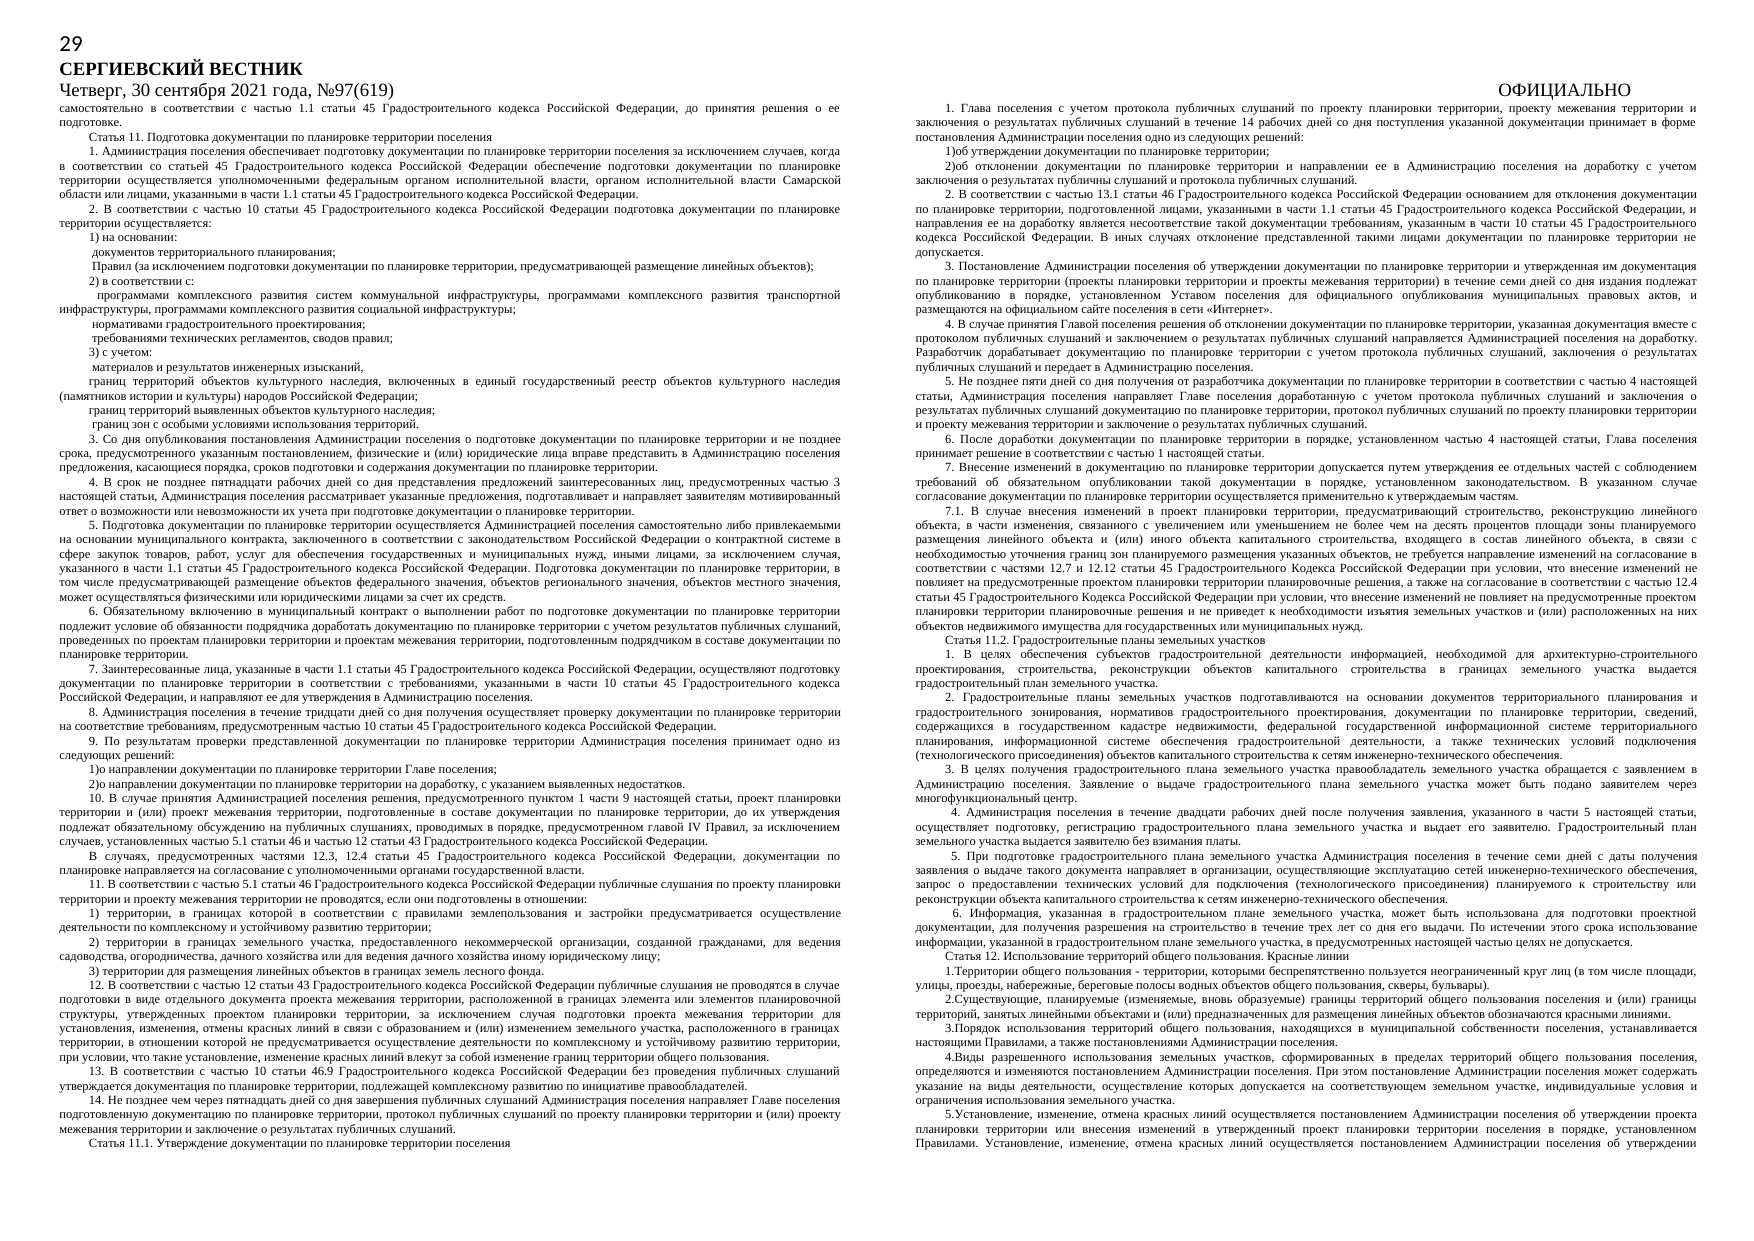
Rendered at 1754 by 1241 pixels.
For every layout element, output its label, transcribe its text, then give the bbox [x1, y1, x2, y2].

text Статья 11. Подготовка документации по планировке территории поселения [59, 129, 842, 144]
text 5. Не позднее пяти дней со дня получения от разработчика документации по планировке территории в соответствии с частью 4 настоящей статьи, Администрация поселения направляет Главе поселения доработанную с учетом протокола публичных слушаний и заключения о результатах публичных слушаний документацию по планировке территории, протокол публичных слушаний по проекту планировки территории и проекту межевания территории и заключение о результатах публичных слушаний. [915, 374, 1698, 431]
text 2. В соответствии с частью 13.1 статьи 46 Градостроительного кодекса Российской Федерации основанием для отклонения документации по планировке территории, подготовленной лицами, указанными в части 1.1 статьи 45 Градостроительного кодекса Российской Федерации, и направления ее на доработку является несоответствие такой документации требованиям, указанным в части 10 статьи 45 Градостроительного кодекса Российской Федерации. В иных случаях отклонение представленной такими лицами документации по планировке территории не допускается. [915, 187, 1698, 259]
text Статья 11.2. Градостроительные планы земельных участков [915, 633, 1698, 647]
text 2.Существующие, планируемые (изменяемые, вновь образуемые) границы территорий общего пользования поселения и (или) границы территорий, занятых линейными объектами и (или) предназначенных для размещения линейных объектов обозначаются красными линиями. [915, 992, 1698, 1021]
text 13. В соответствии с частью 10 статьи 46.9 Градостроительного кодекса Российской Федерации без проведения публичных слушаний утверждается документация по планировке территории, подлежащей комплексному развитию по инициативе правообладателей. [59, 1064, 842, 1093]
text 3) территории для размещения линейных объектов в границах земель лесного фонда. [59, 963, 842, 978]
text 7. Заинтересованные лица, указанные в части 1.1 статьи 45 Градостроительного кодекса Российской Федерации, осуществляют подготовку документации по планировке территории в соответствии с требованиями, указанными в части 10 статьи 45 Градостроительного кодекса Российской Федерации, и направляют ее для утверждения в Администрацию поселения. [59, 661, 842, 704]
text материалов и результатов инженерных изысканий, [59, 359, 842, 374]
text 11. В соответствии с частью 5.1 статьи 46 Градостроительного кодекса Российской Федерации публичные слушания по проекту планировки территории и проекту межевания территории не проводятся, если они подготовлены в отношении: [59, 877, 842, 906]
text 3. В целях получения градостроительного плана земельного участка правообладатель земельного участка обращается с заявлением в Администрацию поселения. Заявление о выдаче градостроительного плана земельного участка может быть подано заявителем через многофункциональный центр. [915, 762, 1698, 805]
text 10. В случае принятия Администрацией поселения решения, предусмотренного пунктом 1 части 9 настоящей статьи, проект планировки территории и (или) проект межевания территории, подготовленные в составе документации по планировке территории, до их утверждения подлежат обязательному обсуждению на публичных слушаниях, проводимых в порядке, предусмотренном главой IV Правил, за исключением случаев, установленных частью 5.1 статьи 46 и частью 12 статьи 43 Градостроительного кодекса Российской Федерации. [59, 791, 842, 848]
text нормативами градостроительного проектирования; [59, 316, 842, 331]
text 1)об утверждении документации по планировке территории; [915, 144, 1698, 158]
text 3.Порядок использования территорий общего пользования, находящихся в муниципальной собственности поселения, устанавливается настоящими Правилами, а также постановлениями Администрации поселения. [915, 1021, 1698, 1049]
text документов территориального планирования; [59, 244, 842, 259]
text Статья 11.1. Утверждение документации по планировке территории поселения [59, 1136, 842, 1150]
text границ зон с особыми условиями использования территорий. [59, 417, 842, 431]
text 3) с учетом: [59, 345, 842, 359]
text 2)об отклонении документации по планировке территории и направлении ее в Администрацию поселения на доработку с учетом заключения о результатах публичны слушаний и протокола публичных слушаний. [915, 158, 1698, 187]
text границ территорий объектов культурного наследия, включенных в единый государственный реестр объектов культурного наследия (памятников истории и культуры) народов Российской Федерации; [59, 374, 842, 403]
text 4. Администрация поселения в течение двадцати рабочих дней после получения заявления, указанного в части 5 настоящей статьи, осуществляет подготовку, регистрацию градостроительного плана земельного участка и выдает его заявителю. Градостроительный план земельного участка выдается заявителю без взимания платы. [915, 805, 1698, 848]
text 12. В соответствии с частью 12 статьи 43 Градостроительного кодекса Российской Федерации публичные слушания не проводятся в случае подготовки в виде отдельного документа проекта межевания территории, расположенной в границах элемента или элементов планировочной структуры, утвержденных проектом планировки территории, за исключением случая подготовки проекта межевания территории для установления, изменения, отмены красных линий в связи с образованием и (или) изменением земельного участка, расположенного в границах территории, в отношении которой не предусматривается осуществление деятельности по комплексному и устойчивому развитию территории, при условии, что такие установление, изменение красных линий влекут за собой изменение границ территории общего пользования. [59, 978, 842, 1064]
text 3. Со дня опубликования постановления Администрации поселения о подготовке документации по планировке территории и не позднее срока, предусмотренного указанным постановлением, физические и (или) юридические лица вправе представить в Администрацию поселения предложения, касающиеся порядка, сроков подготовки и содержания документации по планировке территории. [59, 431, 842, 474]
text 1. Администрация поселения обеспечивает подготовку документации по планировке территории поселения за исключением случаев, когда в соответствии со статьей 45 Градостроительного кодекса Российской Федерации обеспечение подготовки документации по планировке территории осуществляется уполномоченными федеральным органом исполнительной власти, органом исполнительной власти Самарской области или лицами, указанными в части 1.1 статьи 45 Градостроительного кодекса Российской Федерации. [59, 144, 842, 201]
text Правил (за исключением подготовки документации по планировке территории, предусматривающей размещение линейных объектов); [59, 259, 842, 273]
text требованиями технических регламентов, сводов правил; [59, 331, 842, 345]
text 3. Постановление Администрации поселения об утверждении документации по планировке территории и утвержденная им документация по планировке территории (проекты планировки территории и проекты межевания территории) в течение семи дней со дня издания подлежат опубликованию в порядке, установленном Уставом поселения для официального опубликования муниципальных правовых актов, и размещаются на официальном сайте поселения в сети «Интернет». [915, 259, 1698, 316]
text 7. Внесение изменений в документацию по планировке территории допускается путем утверждения ее отдельных частей с соблюдением требований об обязательном опубликовании такой документации в порядке, установленном законодательством. В указанном случае согласование документации по планировке территории осуществляется применительно к утверждаемым частям. [915, 460, 1698, 503]
text программами комплексного развития систем коммунальной инфраструктуры, программами комплексного развития транспортной инфраструктуры, программами комплексного развития социальной инфраструктуры; [59, 288, 842, 316]
text 8. Администрация поселения в течение тридцати дней со дня получения осуществляет проверку документации по планировке территории на соответствие требованиям, предусмотренным частью 10 статьи 45 Градостроительного кодекса Российской Федерации. [59, 704, 842, 733]
text 5. Подготовка документации по планировке территории осуществляется Администрацией поселения самостоятельно либо привлекаемыми на основании муниципального контракта, заключенного в соответствии с законодательством Российской Федерации о контрактной системе в сфере закупок товаров, работ, услуг для обеспечения государственных и муниципальных нужд, иными лицами, за исключением случая, указанного в части 1.1 статьи 45 Градостроительного кодекса Российской Федерации. Подготовка документации по планировке территории, в том числе предусматривающей размещение объектов федерального значения, объектов регионального значения, объектов местного значения, может осуществляться физическими или юридическими лицами за счет их средств. [59, 518, 842, 604]
text 6. После доработки документации по планировке территории в порядке, установленном частью 4 настоящей статьи, Глава поселения принимает решение в соответствии с частью 1 настоящей статьи. [915, 431, 1698, 460]
text 4. В случае принятия Главой поселения решения об отклонении документации по планировке территории, указанная документация вместе с протоколом публичных слушаний и заключением о результатах публичных слушаний направляется Администрацией поселения на доработку. Разработчик дорабатывает документацию по планировке территории с учетом протокола публичных слушаний, заключения о результатах публичных слушаний и передает в Администрацию поселения. [915, 316, 1698, 374]
text 4. В срок не позднее пятнадцати рабочих дней со дня представления предложений заинтересованных лиц, предусмотренных частью 3 настоящей статьи, Администрация поселения рассматривает указанные предложения, подготавливает и направляет заявителям мотивированный ответ о возможности или невозможности их учета при подготовке документации о планировке территории. [59, 474, 842, 518]
text 2. Градостроительные планы земельных участков подготавливаются на основании документов территориального планирования и градостроительного зонирования, нормативов градостроительного проектирования, документации по планировке территории, сведений, содержащихся в государственном кадастре недвижимости, федеральной государственной информационной системе территориального планирования, информационной системе обеспечения градостроительной деятельности, а также технических условий подключения (технологического присоединения) объектов капитального строительства к сетям инженерно-технического обеспечения. [915, 690, 1698, 762]
text 1) на основании: [59, 230, 842, 244]
text 14. Не позднее чем через пятнадцать дней со дня завершения публичных слушаний Администрация поселения направляет Главе поселения подготовленную документацию по планировке территории, протокол публичных слушаний по проекту планировки территории и (или) проекту межевания территории и заключение о результатах публичных слушаний. [59, 1093, 842, 1136]
text 7.1. В случае внесения изменений в проект планировки территории, предусматривающий строительство, реконструкцию линейного объекта, в части изменения, связанного с увеличением или уменьшением не более чем на десять процентов площади зоны планируемого размещения линейного объекта и (или) иного объекта капитального строительства, входящего в состав линейного объекта, в связи с необходимостью уточнения границ зон планируемого размещения указанных объектов, не требуется направление изменений на согласование в соответствии с частями 12.7 и 12.12 статьи 45 Градостроительного Кодекса Российской Федерации при условии, что внесение изменений не повлияет на предусмотренные проектом планировки территории планировочные решения, а также на согласование в соответствии с частью 12.4 статьи 45 Градостроительного Кодекса Российской Федерации при условии, что внесение изменений не повлияет на предусмотренные проектом планировки территории планировочные решения и не приведет к необходимости изъятия земельных участков и (или) расположенных на них объектов недвижимого имущества для государственных или муниципальных нужд. [915, 503, 1698, 633]
text 2) в соответствии с: [59, 273, 842, 288]
text 6. Информация, указанная в градостроительном плане земельного участка, может быть использована для подготовки проектной документации, для получения разрешения на строительство в течение трех лет со дня его выдачи. По истечении этого срока использование информации, указанной в градостроительном плане земельного участка, в предусмотренных настоящей частью целях не допускается. [915, 906, 1698, 949]
text 1) территории, в границах которой в соответствии с правилами землепользования и застройки предусматривается осуществление деятельности по комплексному и устойчивому развитию территории; [59, 906, 842, 934]
text 1)о направлении документации по планировке территории Главе поселения; [59, 762, 842, 776]
text границ территорий выявленных объектов культурного наследия; [59, 403, 842, 417]
text 1.Территории общего пользования - территории, которыми беспрепятственно пользуется неограниченный круг лиц (в том числе площади, улицы, проезды, набережные, береговые полосы водных объектов общего пользования, скверы, бульвары). [915, 963, 1698, 992]
text 2. В соответствии с частью 10 статьи 45 Градостроительного кодекса Российской Федерации подготовка документации по планировке территории осуществляется: [59, 201, 842, 230]
text 9. По результатам проверки представленной документации по планировке территории Администрация поселения принимает одно из следующих решений: [59, 733, 842, 762]
text 2) территории в границах земельного участка, предоставленного некоммерческой организации, созданной гражданами, для ведения садоводства, огородничества, дачного хозяйства или для ведения дачного хозяйства иному юридическому лицу; [59, 934, 842, 963]
text 2)о направлении документации по планировке территории на доработку, с указанием выявленных недостатков. [59, 776, 842, 791]
text 6. Обязательному включению в муниципальный контракт о выполнении работ по подготовке документации по планировке территории подлежит условие об обязанности подрядчика доработать документацию по планировке территории с учетом результатов публичных слушаний, проведенных по проектам планировки территории и проектам межевания территории, подготовленным подрядчиком в составе документации по планировке территории. [59, 604, 842, 661]
text 1. В целях обеспечения субъектов градостроительной деятельности информацией, необходимой для архитектурно-строительного проектирования, строительства, реконструкции объектов капитального строительства в границах земельного участка выдается градостроительный план земельного участка. [915, 647, 1698, 690]
text В случаях, предусмотренных частями 12.3, 12.4 статьи 45 Градостроительного кодекса Российской Федерации, документации по планировке направляется на согласование с уполномоченными органами государственной власти. [59, 848, 842, 877]
text 5. При подготовке градостроительного плана земельного участка Администрация поселения в течение семи дней с даты получения заявления о выдаче такого документа направляет в организации, осуществляющие эксплуатацию сетей инженерно-технического обеспечения, запрос о предоставлении технических условий для подключения (технологического присоединения) планируемого к строительству или реконструкции объекта капитального строительства к сетям инженерно-технического обеспечения. [915, 848, 1698, 906]
text Статья 12. Использование территорий общего пользования. Красные линии [915, 949, 1698, 963]
text 1. Глава поселения с учетом протокола публичных слушаний по проекту планировки территории, проекту межевания территории и заключения о результатах публичных слушаний в течение 14 рабочих дней со дня поступления указанной документации принимает в форме постановления Администрации поселения одно из следующих решений: [915, 101, 1698, 144]
text 4.Виды разрешенного использования земельных участков, сформированных в пределах территорий общего пользования поселения, определяются и изменяются постановлением Администрации поселения. При этом постановление Администрации поселения может содержать указание на виды деятельности, осуществление которых допускается на соответствующем земельном участке, индивидуальные условия и ограничения использования земельного участка. [915, 1049, 1698, 1107]
